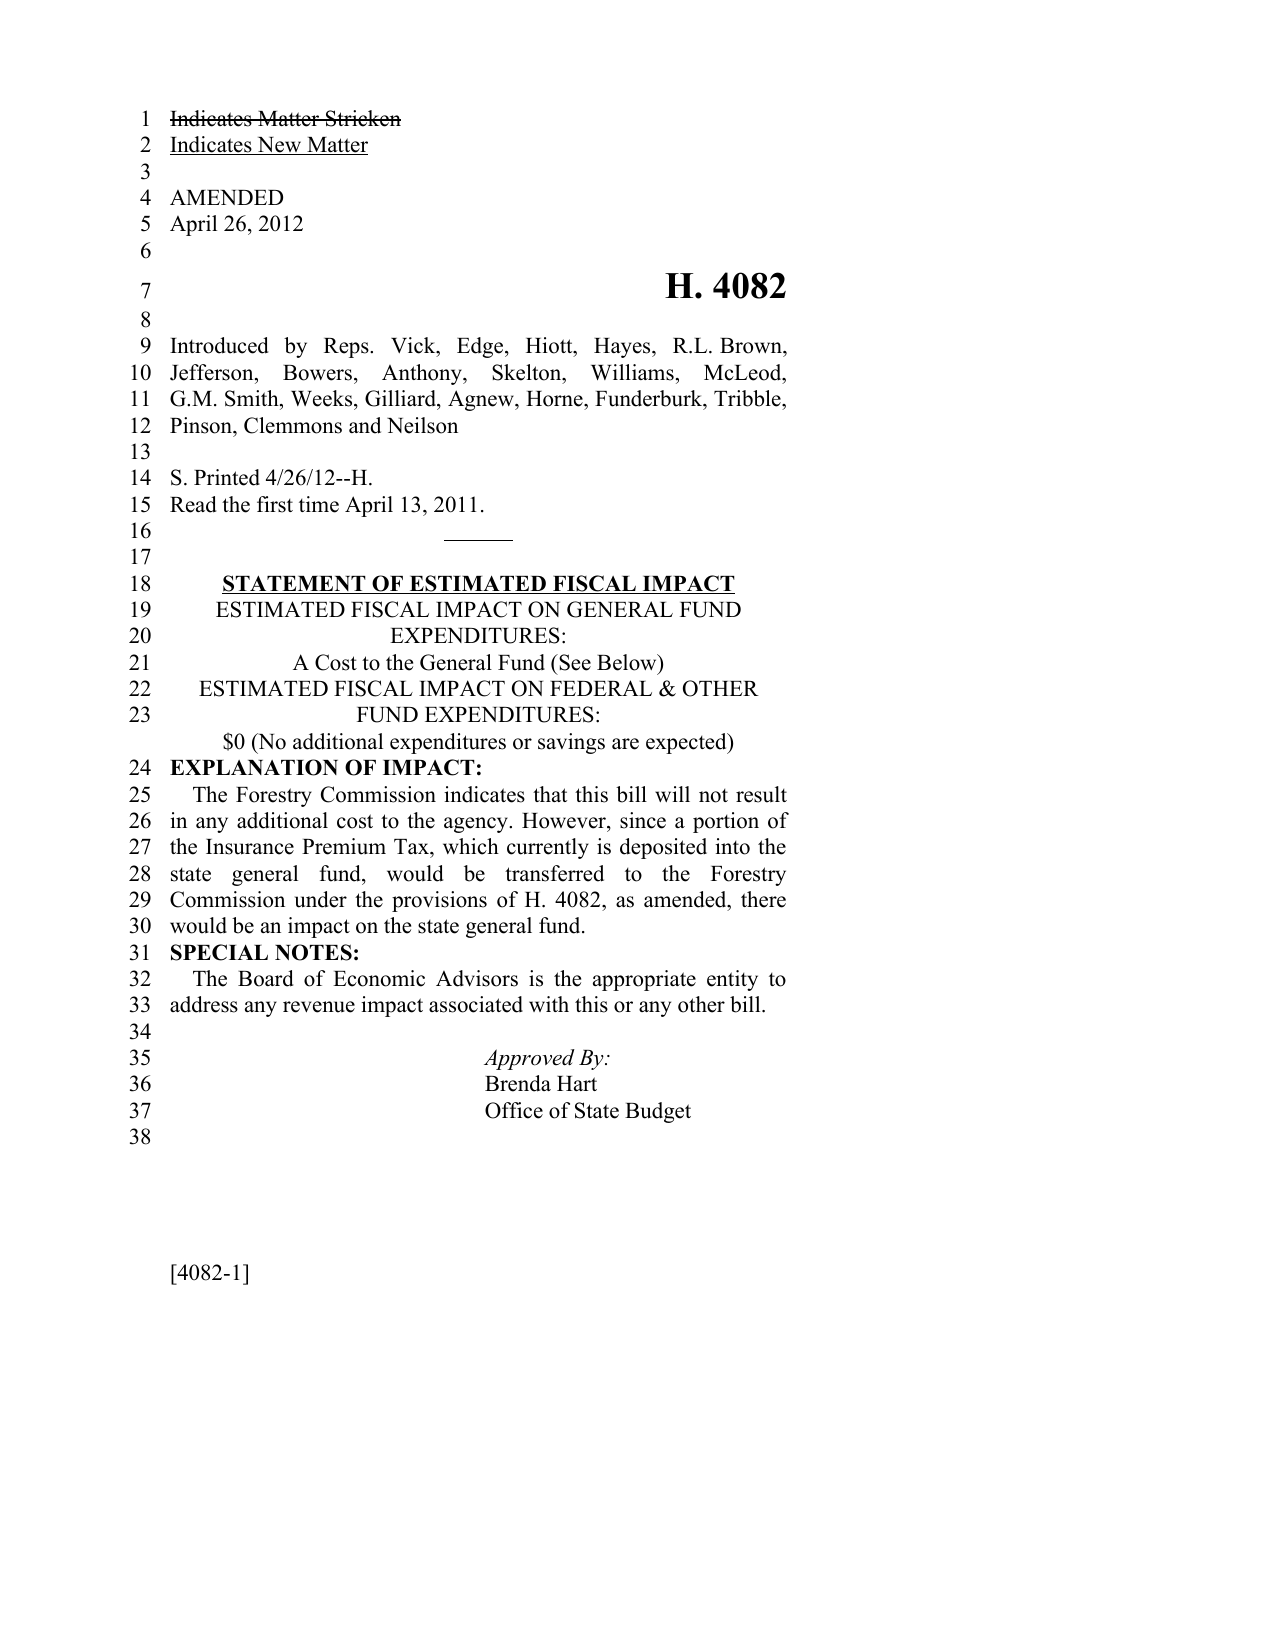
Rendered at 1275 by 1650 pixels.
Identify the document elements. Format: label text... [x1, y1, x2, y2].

text S. Printed 4/26/12--H. [169, 464, 787, 491]
text SPECIAL NOTES: [169, 939, 787, 965]
text Office of State Budget [169, 1097, 787, 1123]
text ESTIMATED FISCAL IMPACT ON FEDERAL & OTHER FUND EXPENDITURES: [169, 675, 787, 728]
text H. 4082 [169, 263, 787, 306]
text Read the first time April 13, 2011. [169, 491, 787, 517]
text $0 (No additional expenditures or savings are expected) [169, 728, 787, 754]
text Indicates Matter Stricken [169, 105, 787, 131]
text ESTIMATED FISCAL IMPACT ON GENERAL FUND EXPENDITURES: [169, 596, 787, 649]
text STATEMENT OF ESTIMATED FISCAL IMPACT [169, 570, 787, 596]
text Introduced by Reps. Vick, Edge, Hiott, Hayes, R.L. Brown, Jefferson, Bowers, Anthony, Skelton, Williams, McLeod, G.M. Smith, Weeks, Gilliard, Agnew, Horne, Funderburk, Tribble, Pinson, Clemmons and Neilson [169, 333, 787, 438]
text April 26, 2012 [169, 210, 787, 237]
text The Board of Economic Advisors is the appropriate entity to address any revenue impact associated with this or any other bill. [169, 965, 787, 1018]
text Indicates New Matter [169, 131, 787, 158]
text AMENDED [169, 184, 787, 210]
text Brenda Hart [169, 1071, 787, 1097]
text A Cost to the General Fund (See Below) [169, 649, 787, 675]
text The Forestry Commission indicates that this bill will not result in any additional cost to the agency. However, since a portion of the Insurance Premium Tax, which currently is deposited into the state general fund, would be transferred to the Forestry Commission under the provisions of H. 4082, as amended, there would be an impact on the state general fund. [169, 781, 787, 939]
text Approved By: [169, 1044, 787, 1071]
text EXPLANATION OF IMPACT: [169, 754, 787, 781]
